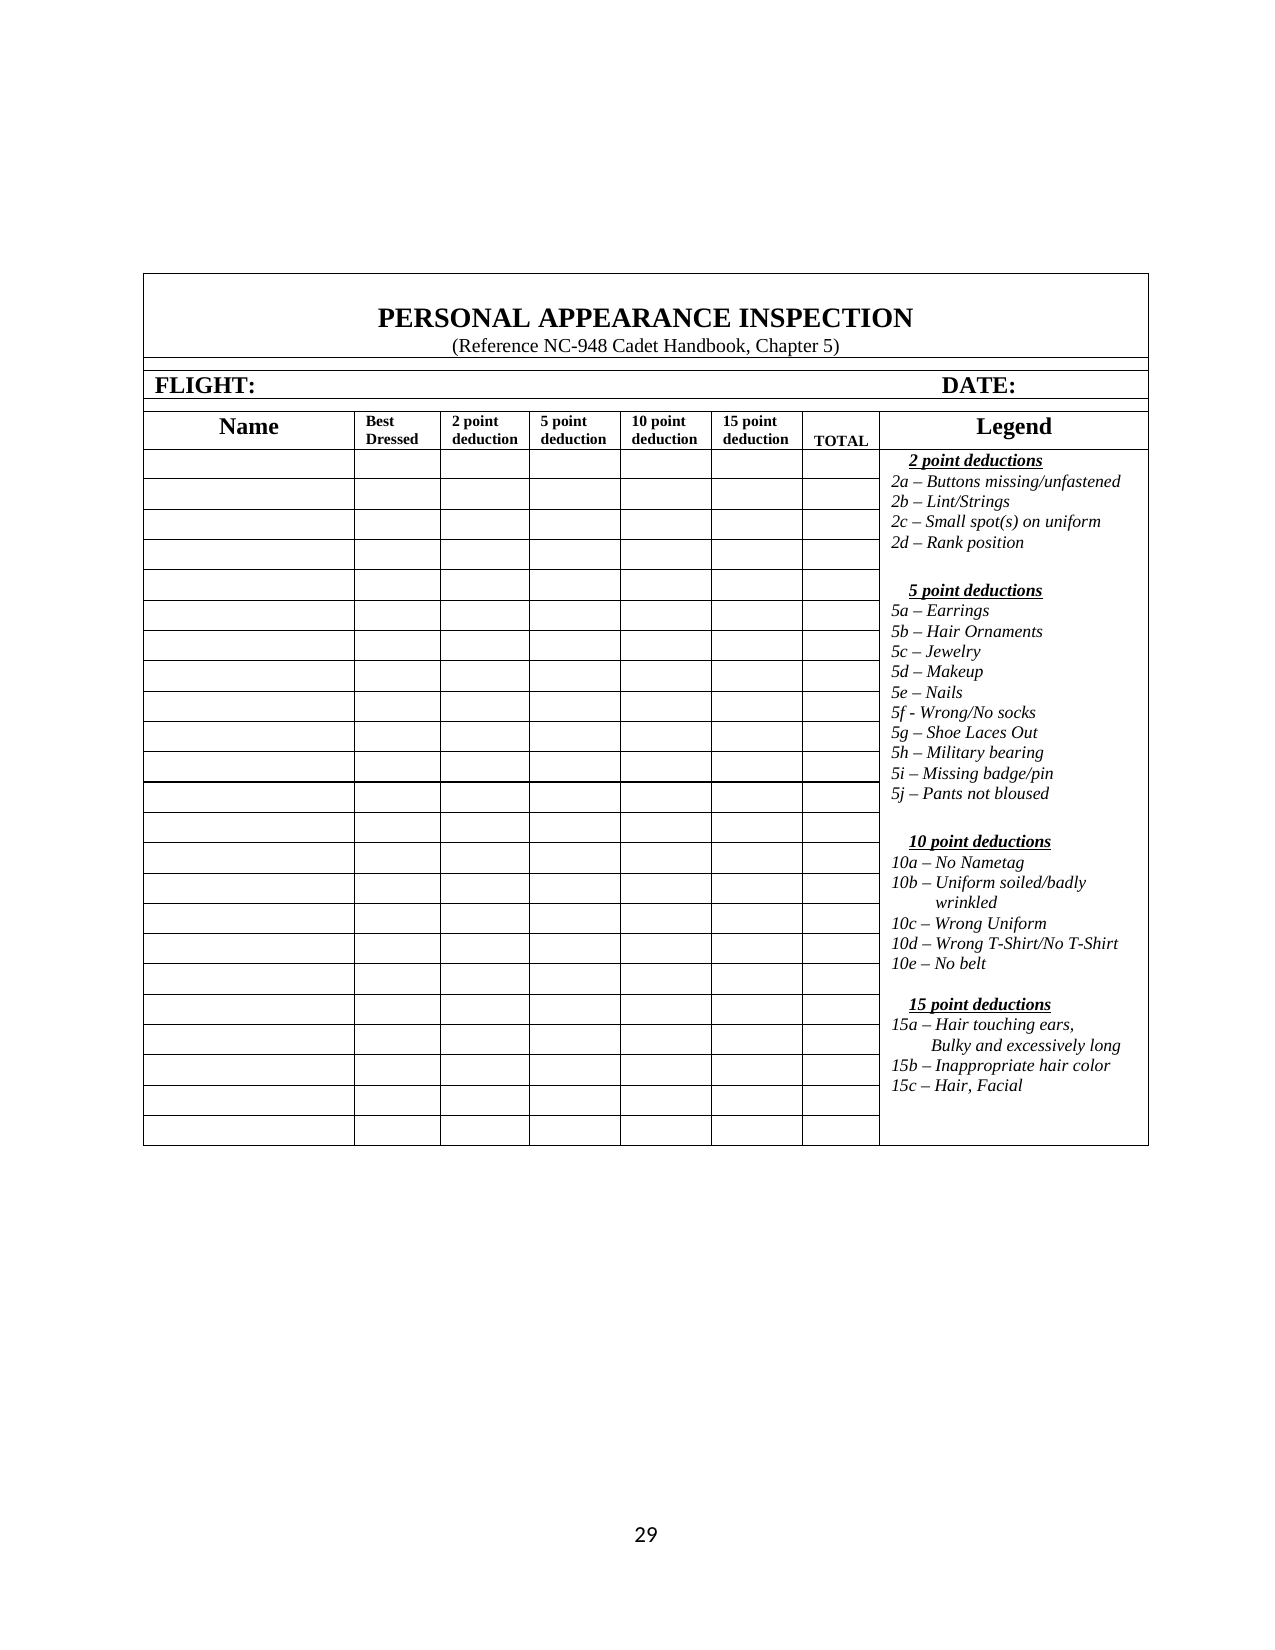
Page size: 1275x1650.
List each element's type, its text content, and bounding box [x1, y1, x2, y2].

table_cell [712, 995, 802, 1024]
table_cell [530, 479, 620, 509]
table_cell [621, 631, 711, 660]
table_cell [803, 995, 879, 1024]
table_cell [530, 722, 620, 751]
table_cell [144, 601, 354, 630]
table_cell [441, 692, 529, 721]
table_cell [355, 783, 440, 812]
table_cell [441, 450, 529, 478]
table_cell [144, 964, 354, 994]
table_cell [530, 934, 620, 963]
table_cell [441, 783, 529, 812]
table_cell [803, 1116, 879, 1145]
table_cell [355, 661, 440, 691]
table_cell [803, 1086, 879, 1115]
table_cell 15 point deduction [712, 412, 802, 449]
table_cell [144, 661, 354, 691]
table_cell [355, 1025, 440, 1054]
table_cell [530, 661, 620, 691]
table_cell [621, 1025, 711, 1054]
table_cell [621, 692, 711, 721]
table_cell [355, 479, 440, 509]
table_cell [621, 752, 711, 781]
table_cell [144, 813, 354, 842]
table_cell [441, 813, 529, 842]
table_cell [712, 601, 802, 630]
table_cell [712, 540, 802, 569]
table_cell [144, 843, 354, 872]
table_cell [355, 1086, 440, 1115]
table_cell [355, 1116, 440, 1145]
table_cell [355, 874, 440, 903]
table_cell [144, 783, 354, 812]
table_cell [621, 843, 711, 872]
table_cell [441, 843, 529, 872]
table_cell [803, 450, 879, 478]
table_cell [144, 450, 354, 478]
table_cell [621, 1086, 711, 1115]
table_cell Name [144, 412, 354, 449]
table_cell [803, 904, 879, 933]
table_cell [355, 904, 440, 933]
table_cell [144, 1055, 354, 1084]
table_cell [621, 874, 711, 903]
table_cell [530, 1086, 620, 1115]
table_cell [355, 540, 440, 569]
table_cell [355, 450, 440, 478]
table_cell [621, 783, 711, 812]
table_cell [712, 479, 802, 509]
table_header PERSONAL APPEARANCE INSPECTION (Reference NC-948 Cadet Handbook, Chapter 5) [144, 274, 1148, 357]
table_cell [355, 510, 440, 539]
table_cell [803, 964, 879, 994]
table_cell [530, 631, 620, 660]
table_cell [441, 479, 529, 509]
table_cell [144, 1086, 354, 1115]
table_cell [355, 934, 440, 963]
table_cell [355, 752, 440, 781]
table_cell [712, 1086, 802, 1115]
table_cell [144, 479, 354, 509]
table_cell [803, 843, 879, 872]
table_cell [441, 570, 529, 599]
table_cell [621, 510, 711, 539]
table_cell [144, 510, 354, 539]
table_cell [530, 692, 620, 721]
table_cell [803, 692, 879, 721]
table_cell [355, 843, 440, 872]
table_cell [621, 995, 711, 1024]
table_cell [530, 540, 620, 569]
table_cell [530, 995, 620, 1024]
table_cell [144, 934, 354, 963]
table_cell [530, 843, 620, 872]
table_cell [441, 510, 529, 539]
table_cell [803, 1055, 879, 1084]
table_cell [803, 601, 879, 630]
table_cell [712, 904, 802, 933]
table_cell [441, 661, 529, 691]
table_cell Legend [880, 412, 1148, 449]
table_cell [441, 752, 529, 781]
table_cell [712, 1055, 802, 1084]
table_cell [803, 874, 879, 903]
table_cell [355, 1055, 440, 1084]
table_cell [803, 479, 879, 509]
table_cell [712, 631, 802, 660]
table_cell [530, 904, 620, 933]
table_cell [441, 964, 529, 994]
table_cell [441, 1025, 529, 1054]
table_cell [621, 904, 711, 933]
table_cell [621, 570, 711, 599]
table_cell 2 point deductions 2a – Buttons missing/unfastened 2b – Lint/Strings 2c – Small spot(s) on uniform 2d – Rank position 5 point deductions 5a – Earrings 5b – Hair Ornaments 5c – Jewelry 5d – Makeup 5e – Nails 5f - Wrong/No socks 5g – Shoe Laces Out 5h – Military bearing 5i – Missing badge/pin 5j – Pants not bloused 10 point deductions 10a – No Nametag 10b – Uniform soiled/badly wrinkled 10c – Wrong Uniform 10d – Wrong T-Shirt/No T-Shirt 10e – No belt 15 point deductions 15a – Hair touching ears, Bulky and excessively long 15b – Inappropriate hair color 15c – Hair, Facial [880, 450, 1148, 1145]
table_cell [803, 1025, 879, 1054]
table_cell [530, 601, 620, 630]
table_cell [530, 510, 620, 539]
table_cell [441, 1086, 529, 1115]
table_cell [355, 601, 440, 630]
table_cell [621, 661, 711, 691]
table_cell 10 point deduction [621, 412, 711, 449]
table_cell [441, 722, 529, 751]
table_cell [530, 1025, 620, 1054]
table_cell [441, 631, 529, 660]
table_cell [355, 813, 440, 842]
table_cell [712, 783, 802, 812]
table_cell [712, 1025, 802, 1054]
table_cell [530, 813, 620, 842]
table_cell [803, 722, 879, 751]
table_cell [144, 874, 354, 903]
table_cell [144, 722, 354, 751]
table_cell [803, 540, 879, 569]
table_cell [144, 752, 354, 781]
table_cell [803, 631, 879, 660]
table_cell [530, 964, 620, 994]
table_cell [441, 540, 529, 569]
table_cell [803, 813, 879, 842]
table_cell [144, 399, 1148, 411]
table_cell Best Dressed [355, 412, 440, 449]
table_cell [621, 450, 711, 478]
table_cell [712, 722, 802, 751]
table_cell [441, 904, 529, 933]
table_cell [712, 813, 802, 842]
table_cell [712, 692, 802, 721]
table_cell [803, 783, 879, 812]
table_cell [441, 995, 529, 1024]
table_cell [712, 874, 802, 903]
table_cell [530, 1116, 620, 1145]
table_cell [803, 934, 879, 963]
table_cell [144, 995, 354, 1024]
table_cell [441, 1055, 529, 1084]
table_cell [144, 631, 354, 660]
table_cell [355, 995, 440, 1024]
table_cell [712, 964, 802, 994]
table_cell TOTAL [803, 412, 879, 449]
table_cell [144, 358, 1148, 369]
table_cell [712, 570, 802, 599]
table_cell [621, 540, 711, 569]
table_cell [712, 752, 802, 781]
table_cell [621, 1116, 711, 1145]
table_cell [530, 752, 620, 781]
table_cell [712, 450, 802, 478]
table_cell [144, 692, 354, 721]
table_cell [144, 570, 354, 599]
table_cell [712, 510, 802, 539]
table_cell [144, 1025, 354, 1054]
table_cell [144, 540, 354, 569]
table_cell [441, 1116, 529, 1145]
table_cell [712, 843, 802, 872]
table_cell [355, 631, 440, 660]
table_cell [621, 1055, 711, 1084]
table_cell [621, 934, 711, 963]
table_cell 2 point deduction [441, 412, 529, 449]
table_cell [803, 661, 879, 691]
table_cell [530, 450, 620, 478]
table_cell [530, 783, 620, 812]
table_cell [803, 570, 879, 599]
table_cell [621, 601, 711, 630]
table_cell [355, 722, 440, 751]
table_cell [355, 964, 440, 994]
table_cell [621, 964, 711, 994]
table_cell 5 point deduction [530, 412, 620, 449]
table_cell [355, 692, 440, 721]
table_cell [530, 1055, 620, 1084]
table_cell [803, 510, 879, 539]
table_cell [530, 570, 620, 599]
table_cell FLIGHT: DATE: [144, 371, 1148, 398]
table_cell [441, 934, 529, 963]
table_cell [803, 752, 879, 781]
table_cell [355, 570, 440, 599]
table_cell [530, 874, 620, 903]
table_cell [621, 813, 711, 842]
table_cell [712, 1116, 802, 1145]
table_cell [712, 934, 802, 963]
table_cell [441, 874, 529, 903]
table_cell [621, 479, 711, 509]
table_cell [144, 904, 354, 933]
table_cell [144, 1116, 354, 1145]
table_cell [621, 722, 711, 751]
table_cell [441, 601, 529, 630]
table_cell [712, 661, 802, 691]
